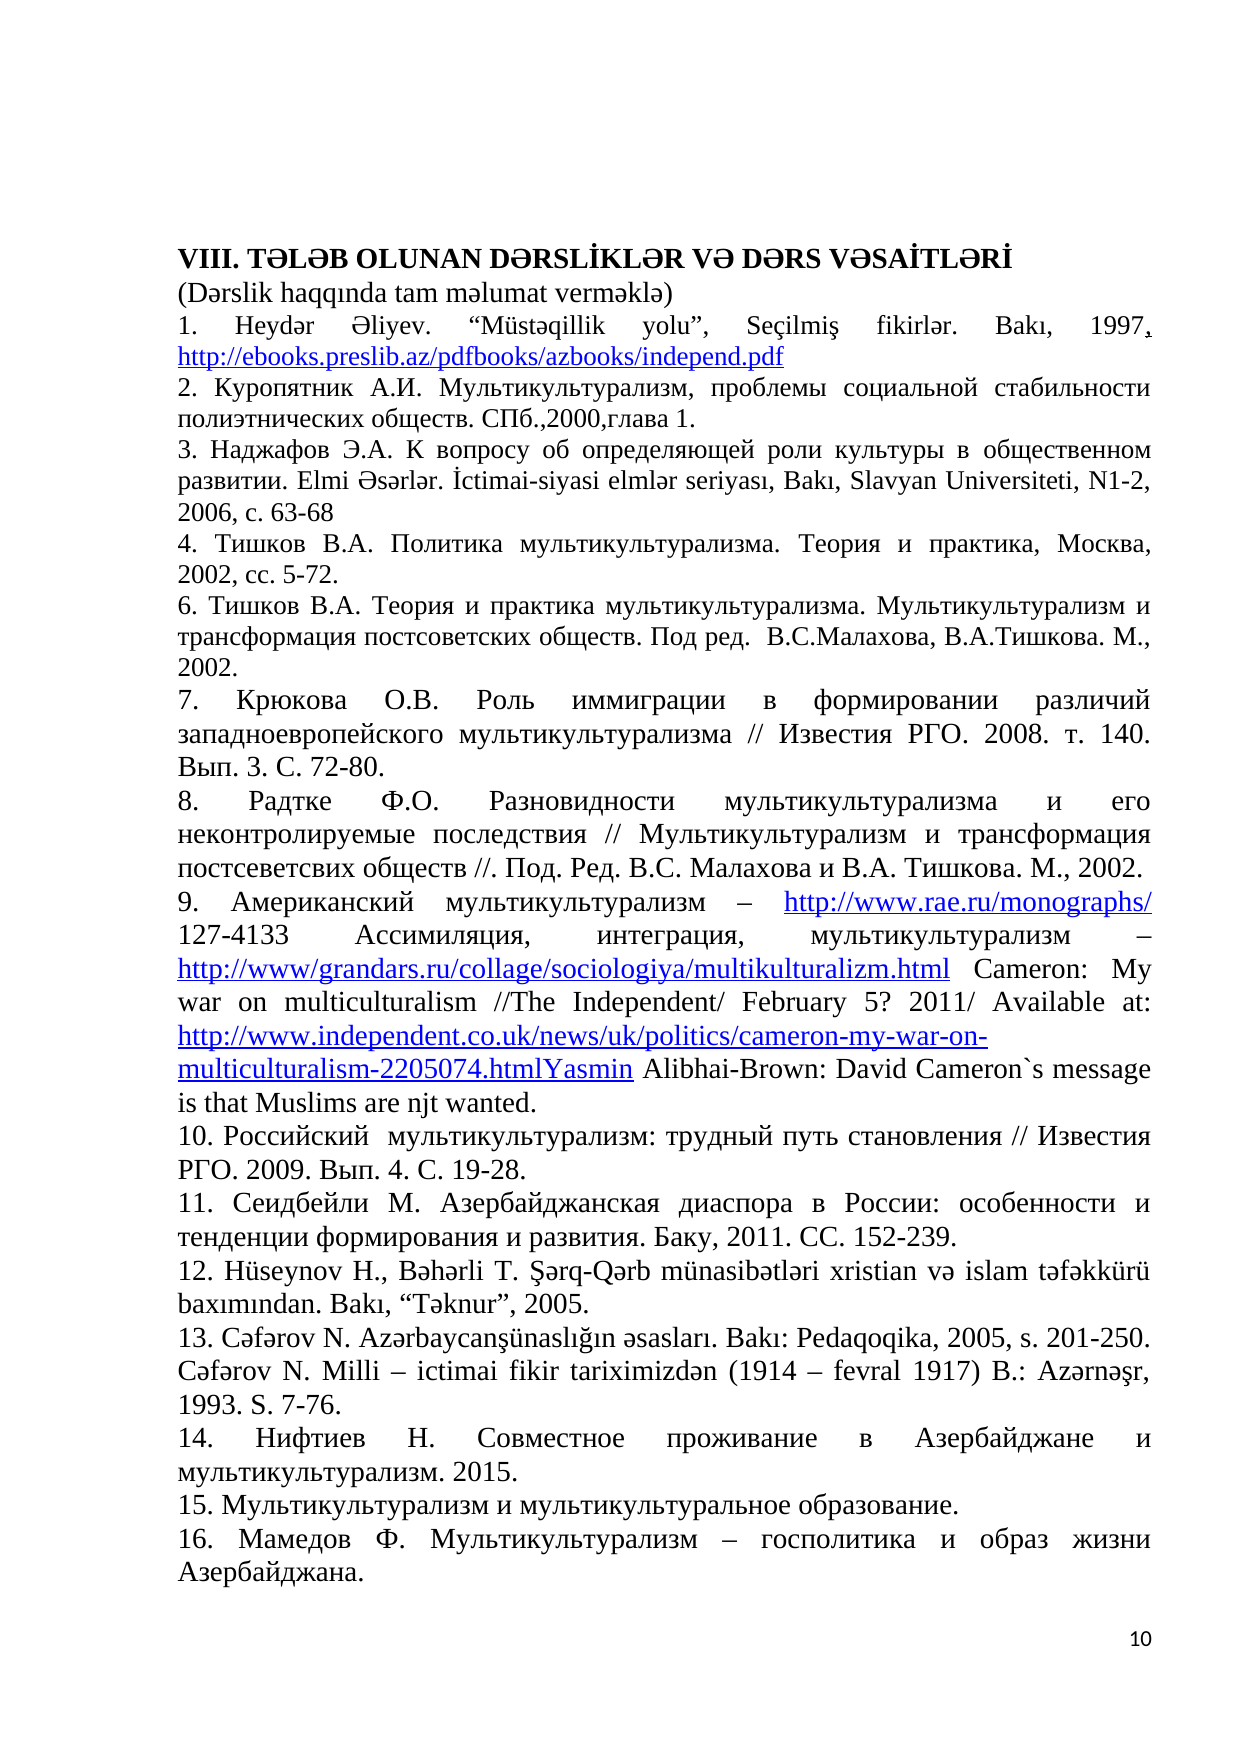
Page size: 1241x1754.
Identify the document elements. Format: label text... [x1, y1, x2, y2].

text 11. Сеидбейли М. Азербайджанская диаспора в России: особенности и тенденции формирования и развития. Баку, 2011. СС. 152-239. [177, 1186, 1152, 1253]
text 4. Тишков В.А. Политика мультикультурализма. Теория и практика, Москва, 2002, сс. 5-72. [177, 527, 1152, 589]
text 2. Куропятник А.И. Мультикультурализм, проблемы социальной стабильности полиэтнических обществ. СПб.,2000,глава 1. [177, 371, 1152, 433]
text 13. Cəfərov N. Azərbaycanşünaslığın əsasları. Bakı: Pedaqoqika, 2005, s. 201-250. Cəfərov N. Milli – ictimai fikir tariximizdən (1914 – fevral 1917) B.: Azərnəşr, 1993. S. 7-76. [177, 1320, 1152, 1420]
text 14. Нифтиев Н. Совместное проживание в Азербайджане и мультикультурализм. 2015. [177, 1420, 1152, 1487]
text 16. Мамедов Ф. Мультикультурализм – госполитика и образ жизни Азербайджана. [177, 1521, 1152, 1588]
text 12. Hüseynov H., Bəhərli T. Şərq-Qərb münasibətləri xristian və islam təfəkkürü baxımından. Bakı, “Təknur”, 2005. [177, 1253, 1152, 1320]
text 7. Крюкова О.В. Роль иммиграции в формировании различий западноевропейского мультикультурализма // Известия РГО. 2008. т. 140. Вып. 3. С. 72-80. [177, 682, 1152, 783]
text VIII. TƏLƏB OLUNAN DƏRSLİKLƏR VƏ DƏRS VƏSAİTLƏRİ [177, 242, 1152, 275]
text 6. Тишков В.А. Теория и практика мультикультурализма. Мультикультурализм и трансформация постсоветских обществ. Под ред. В.С.Малахова, В.А.Тишкова. М., 2002. [177, 589, 1152, 682]
text 3. Наджафов Э.А. К вопросу об определяющей роли культуры в общественном развитии. Elmi Əsərlər. İctimai-siyasi elmlər seriyası, Bakı, Slavyan Universiteti, N1-2, 2006, c. 63-68 [177, 433, 1152, 527]
text 1. Heydər Əliyev. “Müstəqillik yolu”, Seçilmiş fikirlər. Bakı, 1997, http://ebooks.preslib.az/pdfbooks/azbooks/independ.pdf [177, 309, 1152, 371]
text 8. Радтке Ф.О. Разновидности мультикультурализма и его неконтролируемые последствия // Мультикультурализм и трансформация постсеветсвих обществ //. Под. Ред. В.С. Малахова и В.А. Тишкова. М., 2002. [177, 783, 1152, 884]
text 9. Американский мультикультурализм – http://www.rae.ru/monographs/ 127-4133 Ассимиляция, интеграция, мультикультурализм – http://www/grandars.ru/collage/sociologiya/multikulturalizm.html Cameron: My war on multiculturalism //The Independent/ February 5? 2011/ Available at: http://www.independent.co.uk/news/uk/politics/cameron-my-war-on-multiculturalism-2205074.htmlYasmin Alibhai-Brown: David Cameron`s message is that Muslims are njt wanted. [177, 884, 1152, 1118]
text 10. Российский мультикультурализм: трудный путь становления // Известия РГО. 2009. Вып. 4. С. 19-28. [177, 1118, 1152, 1186]
text (Dərslik haqqında tam məlumat verməklə) [177, 275, 1152, 309]
text 15. Мультикультурализм и мультикультуральное образование. [177, 1487, 1152, 1521]
